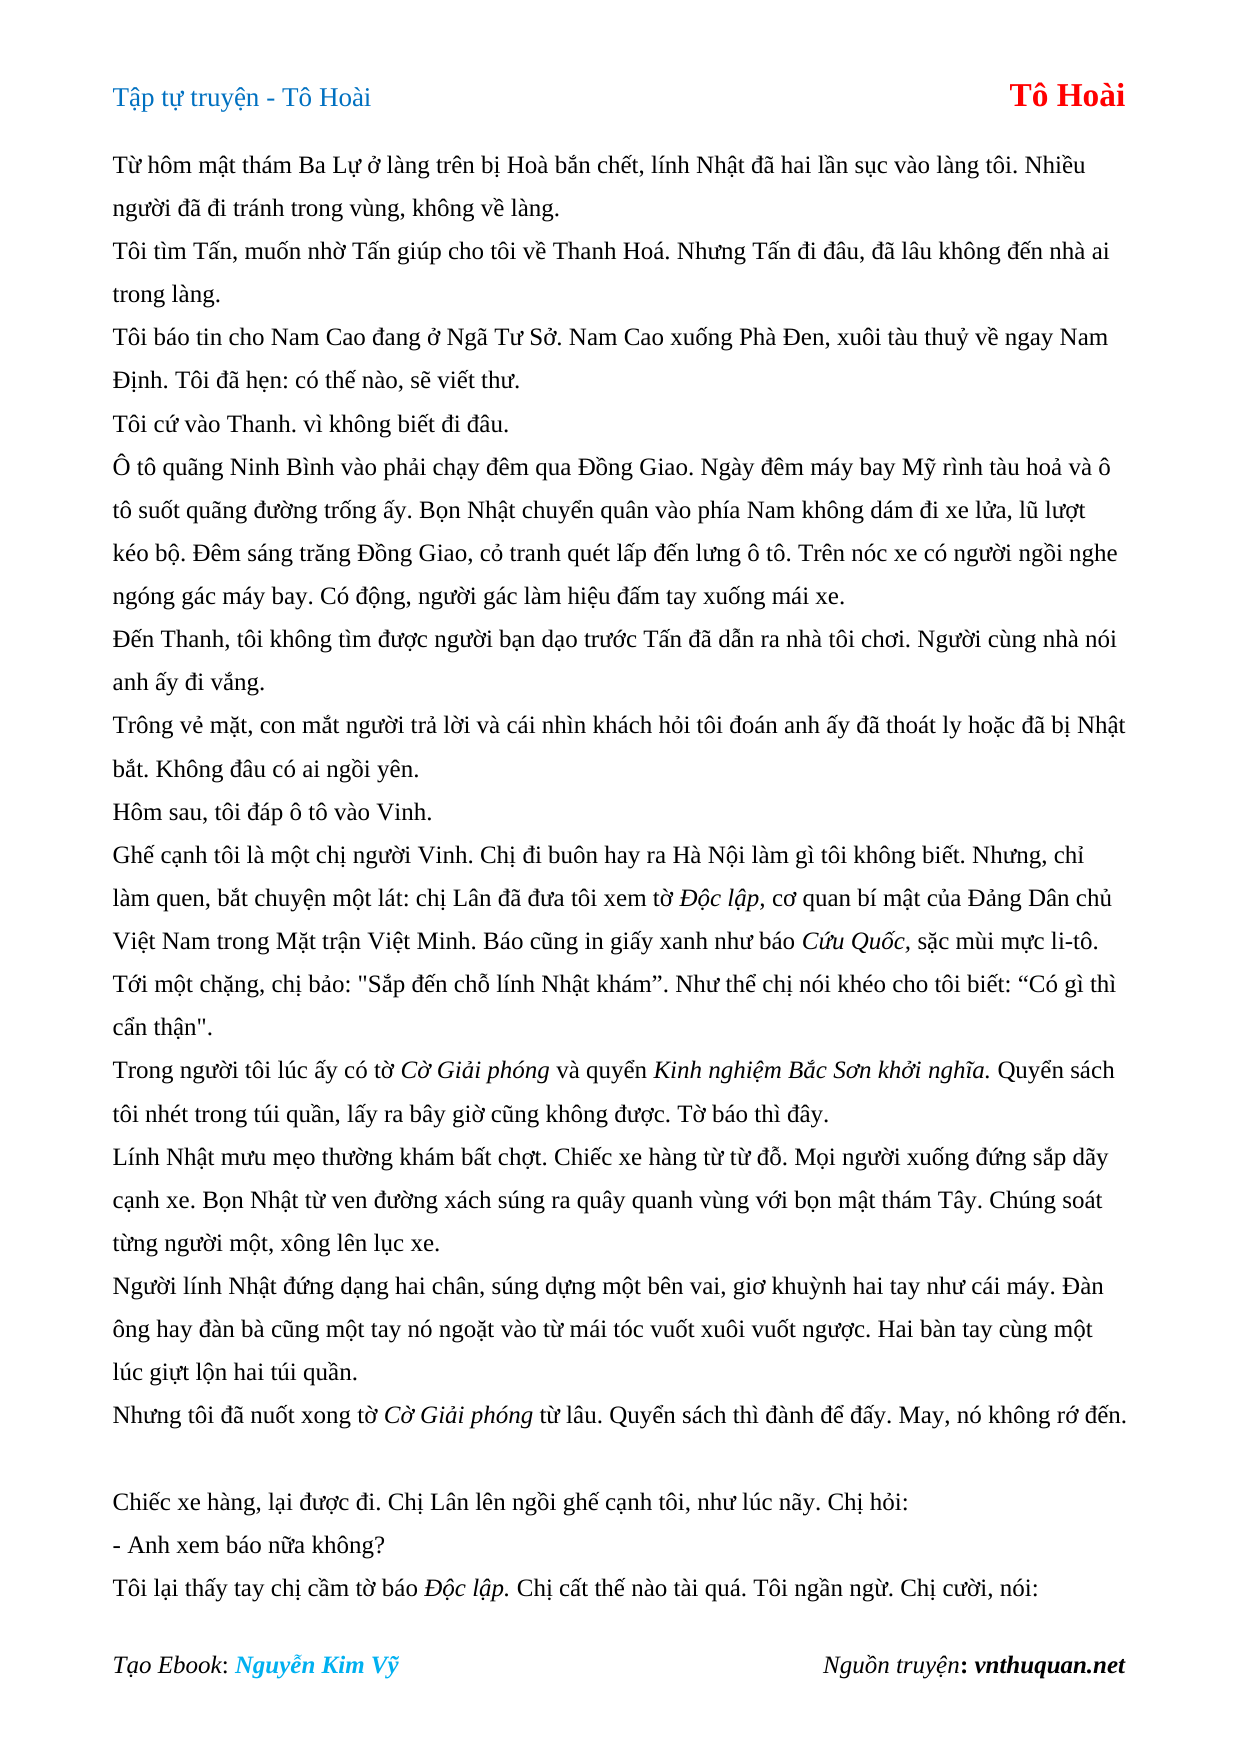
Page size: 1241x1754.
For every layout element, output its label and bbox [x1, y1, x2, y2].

text [112, 150, 1128, 1602]
